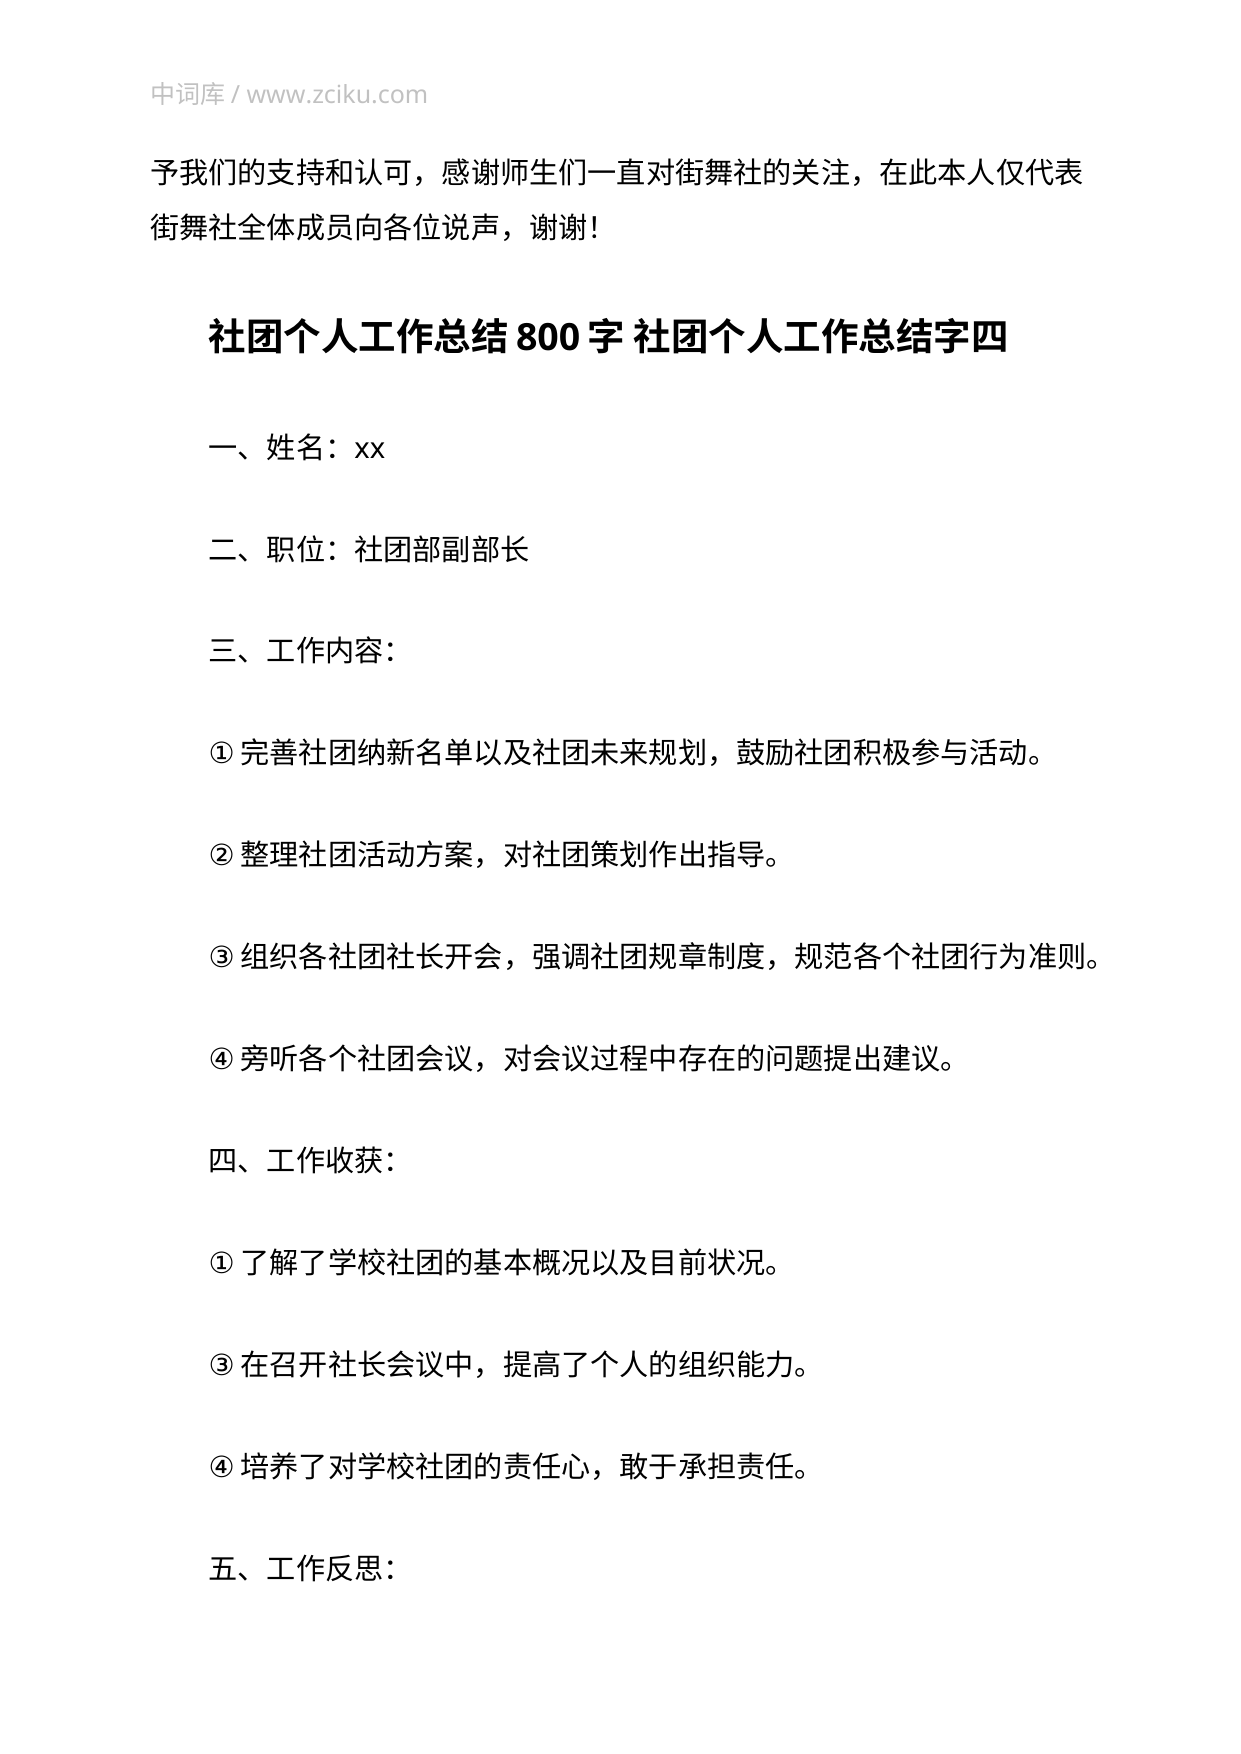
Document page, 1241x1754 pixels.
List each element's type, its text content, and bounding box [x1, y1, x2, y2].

text 社团个人工作总结800字 社团个人工作总结字四 [150, 307, 1090, 361]
text 四、工作收获： [150, 1138, 1090, 1180]
text ③组织各社团社长开会，强调社团规章制度，规范各个社团行为准则。 [150, 934, 1090, 976]
text 二、职位：社团部副部长 [150, 526, 1090, 568]
text ④培养了对学校社团的责任心，敢于承担责任。 [150, 1443, 1090, 1486]
text 一、姓名：xx [150, 424, 1090, 467]
text 三、工作内容： [150, 628, 1090, 670]
text ②整理社团活动方案，对社团策划作出指导。 [150, 832, 1090, 874]
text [150, 150, 1090, 247]
text ③在召开社长会议中，提高了个人的组织能力。 [150, 1341, 1090, 1384]
text ④旁听各个社团会议，对会议过程中存在的问题提出建议。 [150, 1036, 1090, 1078]
text ①完善社团纳新名单以及社团未来规划，鼓励社团积极参与活动。 [150, 730, 1090, 772]
text 五、工作反思： [150, 1545, 1090, 1588]
text ①了解了学校社团的基本概况以及目前状况。 [150, 1239, 1090, 1282]
